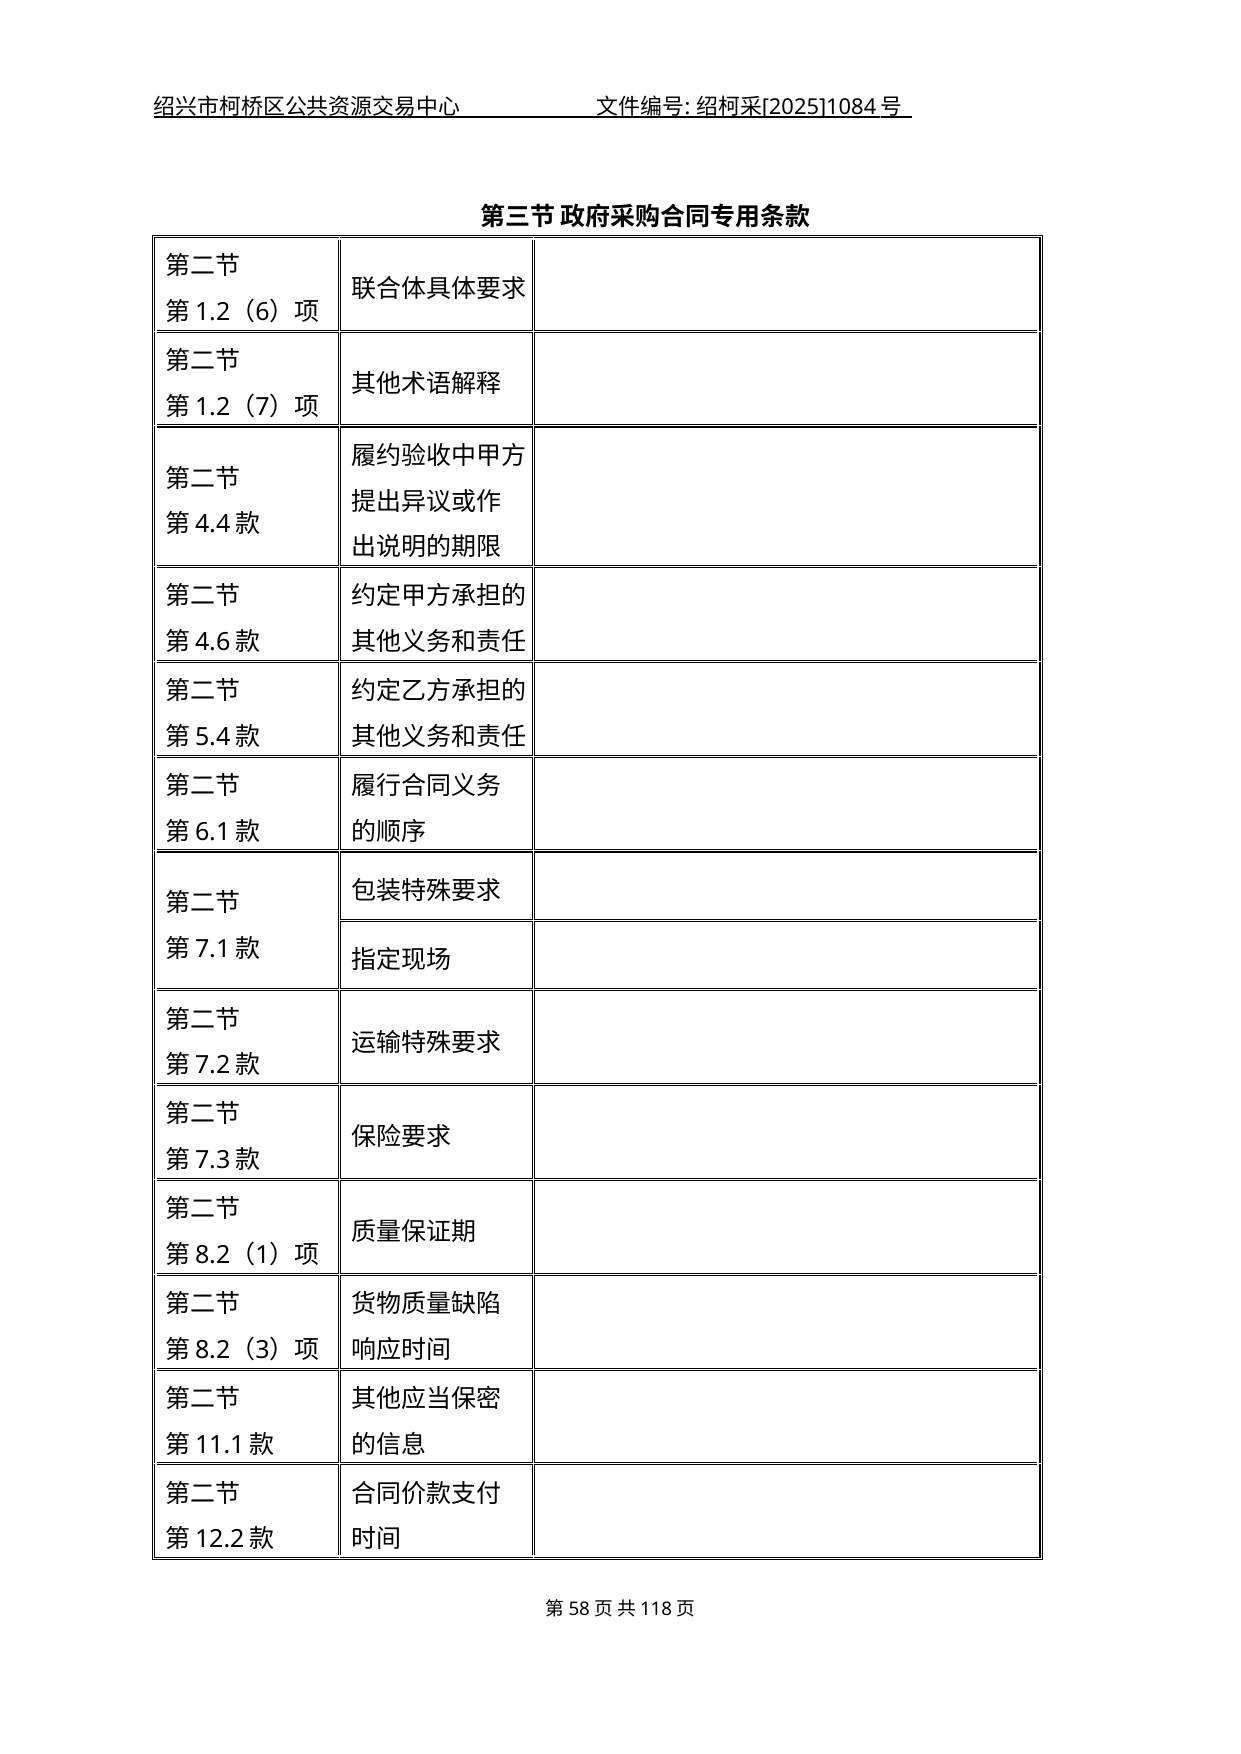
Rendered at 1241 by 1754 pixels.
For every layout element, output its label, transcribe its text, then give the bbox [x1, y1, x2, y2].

table_cell 其他应当保密 的信息 [341, 1371, 532, 1462]
table_cell 第二节 第7.3款 [154, 1083, 340, 1178]
table_cell 第二节 第8.2（1）项 [154, 1178, 340, 1273]
table_cell 第二节 第8.2（3）项 [155, 1273, 338, 1367]
table_cell [533, 988, 1041, 1083]
table_cell [535, 755, 1040, 849]
table_cell 约定乙方承担的 其他义务和责任 [341, 663, 532, 754]
table_header [533, 238, 1039, 329]
table_cell [533, 424, 1041, 565]
table_cell 约定甲方承担的 其他义务和责任 [341, 568, 532, 660]
text 第三节 政府采购合同专用条款 [110, 189, 1130, 235]
table_cell 质量保证期 [341, 1181, 532, 1273]
table_cell [535, 330, 1040, 424]
table_header 第二节 第1.2（6）项 [155, 236, 340, 329]
table_cell [535, 660, 1040, 754]
table_cell 第二节 第6.1款 [155, 755, 338, 849]
table_cell 第二节 第4.4款 [154, 424, 340, 565]
table_cell 运输特殊要求 [341, 991, 532, 1083]
table_cell [533, 1462, 1041, 1557]
table_cell 第二节 第11.1款 [155, 1368, 338, 1462]
table_cell [533, 1178, 1041, 1273]
table_cell [535, 1368, 1040, 1462]
table_cell 履行合同义务 的顺序 [341, 758, 532, 849]
table_cell 第二节 第1.2（7）项 [155, 330, 338, 424]
table_cell 保险要求 [341, 1086, 532, 1178]
table_cell [533, 849, 1041, 919]
table_cell [535, 1273, 1040, 1367]
table_cell [533, 565, 1041, 660]
table_cell 第二节 第7.2款 [154, 988, 340, 1083]
table_cell 货物质量缺陷 响应时间 [341, 1276, 532, 1367]
table_cell [533, 1083, 1041, 1178]
table_cell 包装特殊要求 [341, 853, 532, 919]
table_cell 第二节 第4.6款 [154, 565, 340, 660]
table_cell 第二节 第12.2款 [154, 1462, 340, 1557]
table_cell 其他术语解释 [341, 333, 532, 424]
table_cell 第二节 第5.4款 [155, 660, 338, 754]
table_header 联合体具体要求 [340, 238, 533, 329]
table_cell 合同价款支付 时间 [340, 1465, 533, 1557]
table_cell 指定现场 [341, 922, 532, 988]
table_cell [533, 919, 1041, 988]
table_cell 履约验收中甲方 提出异议或作 出说明的期限 [341, 428, 532, 565]
table_cell 第二节 第7.1款 [154, 849, 340, 988]
